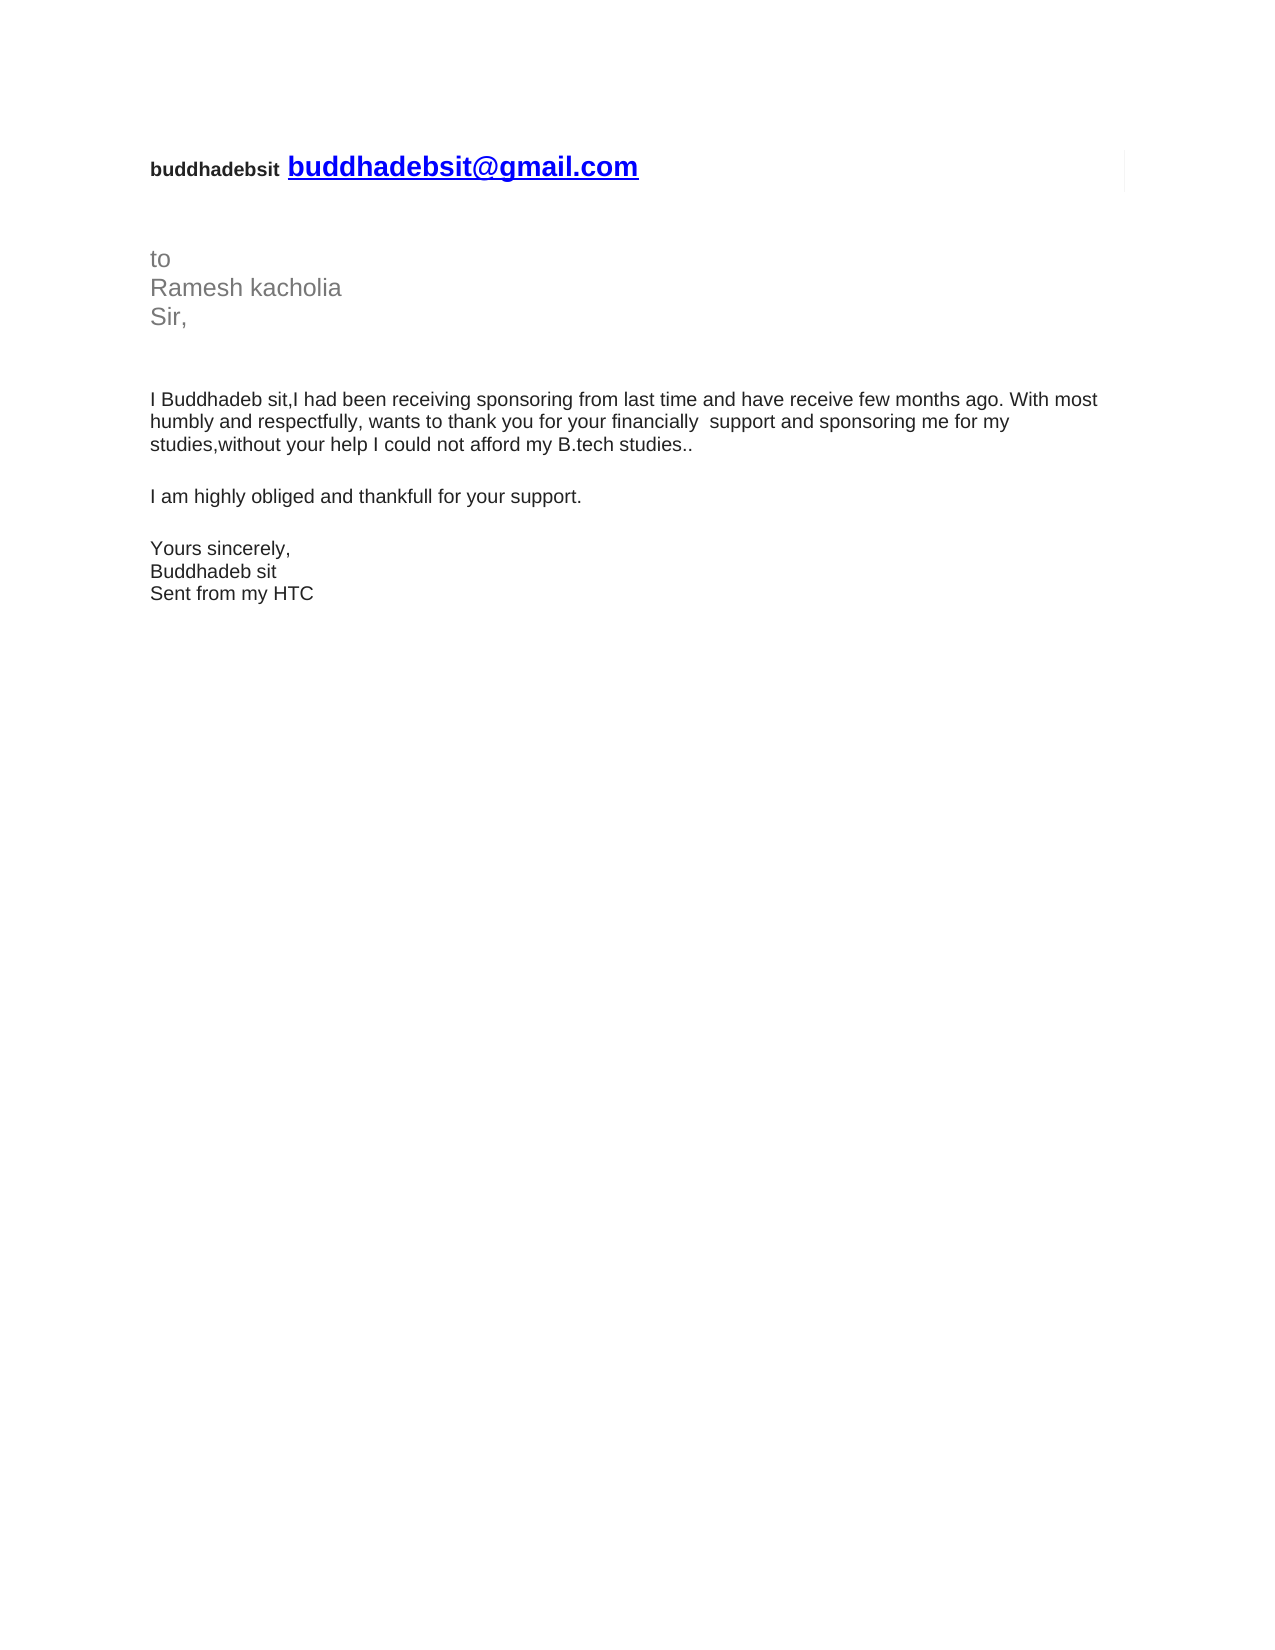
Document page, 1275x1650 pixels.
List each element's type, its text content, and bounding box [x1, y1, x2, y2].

text I Buddhadeb sit,I had been receiving sponsoring from last time and have receive few months ago. With most humbly and respectfully, wants to thank you for your financially support and sponsoring me for my studies,without your help I could not afford my B.tech studies.. [150, 388, 1125, 456]
text I am highly obliged and thankfull for your support. [150, 485, 1125, 508]
table_header [150, 150, 1123, 244]
text Yours sincerely, Buddhadeb sit Sent from my HTC [150, 537, 1125, 605]
table_cell [150, 244, 1124, 358]
